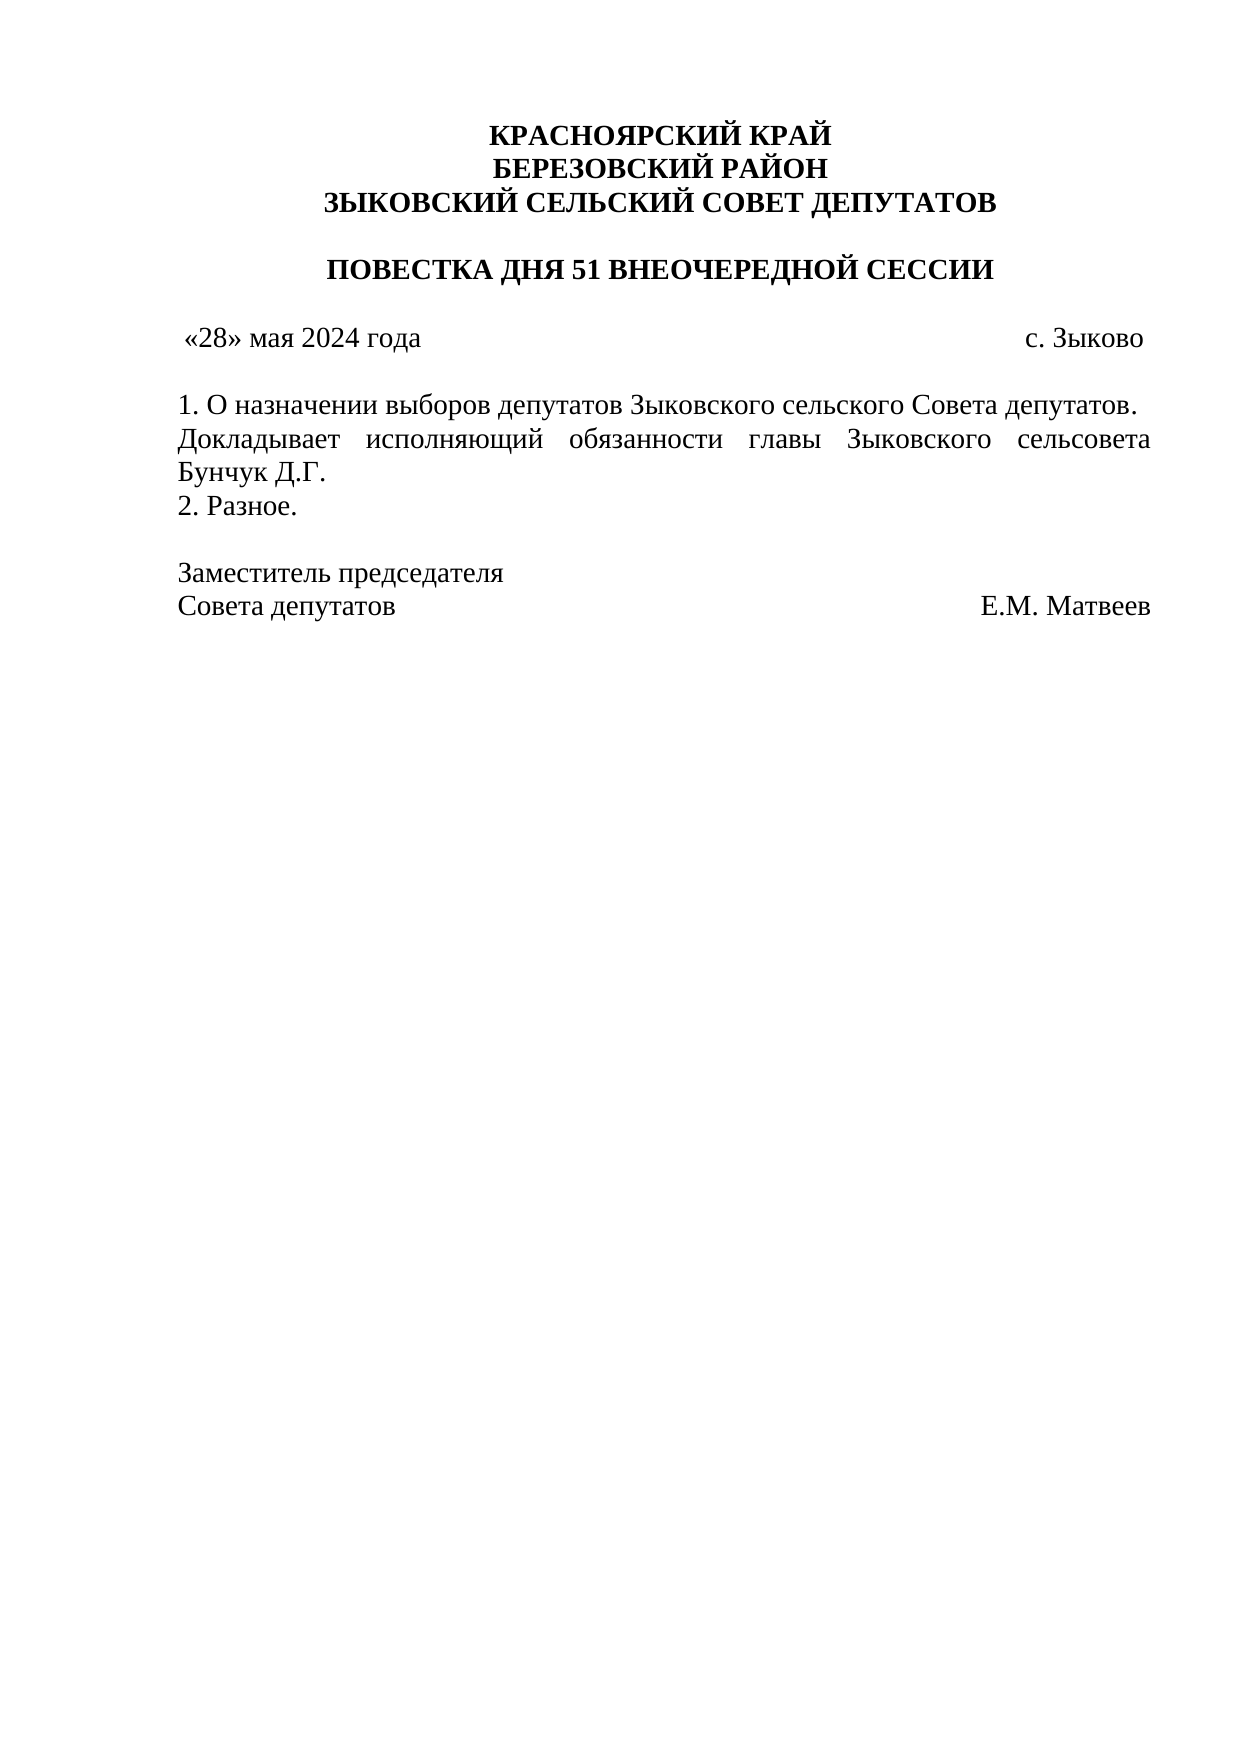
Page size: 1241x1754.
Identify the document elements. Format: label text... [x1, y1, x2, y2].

text БЕРЕЗОВСКИЙ РАЙОН [177, 152, 1143, 185]
text 2. Разное. [177, 488, 1152, 521]
text КРАСНОЯРСКИЙ КРАЙ [177, 118, 1143, 152]
text «28» мая 2024 года с. Зыково [183, 320, 1152, 354]
text ПОВЕСТКА ДНЯ 51 ВНЕОЧЕРЕДНОЙ СЕССИИ [177, 252, 1143, 286]
text Совета депутатов Е.М. Матвеев [177, 588, 1152, 622]
text 1. О назначении выборов депутатов Зыковского сельского Совета депутатов. [177, 387, 1152, 421]
text Заместитель председателя [177, 555, 1152, 588]
text ЗЫКОВСКИЙ СЕЛЬСКИЙ СОВЕТ ДЕПУТАТОВ [177, 185, 1143, 219]
text Докладывает исполняющий обязанности главы Зыковского сельсовета Бунчук Д.Г. [177, 421, 1152, 488]
